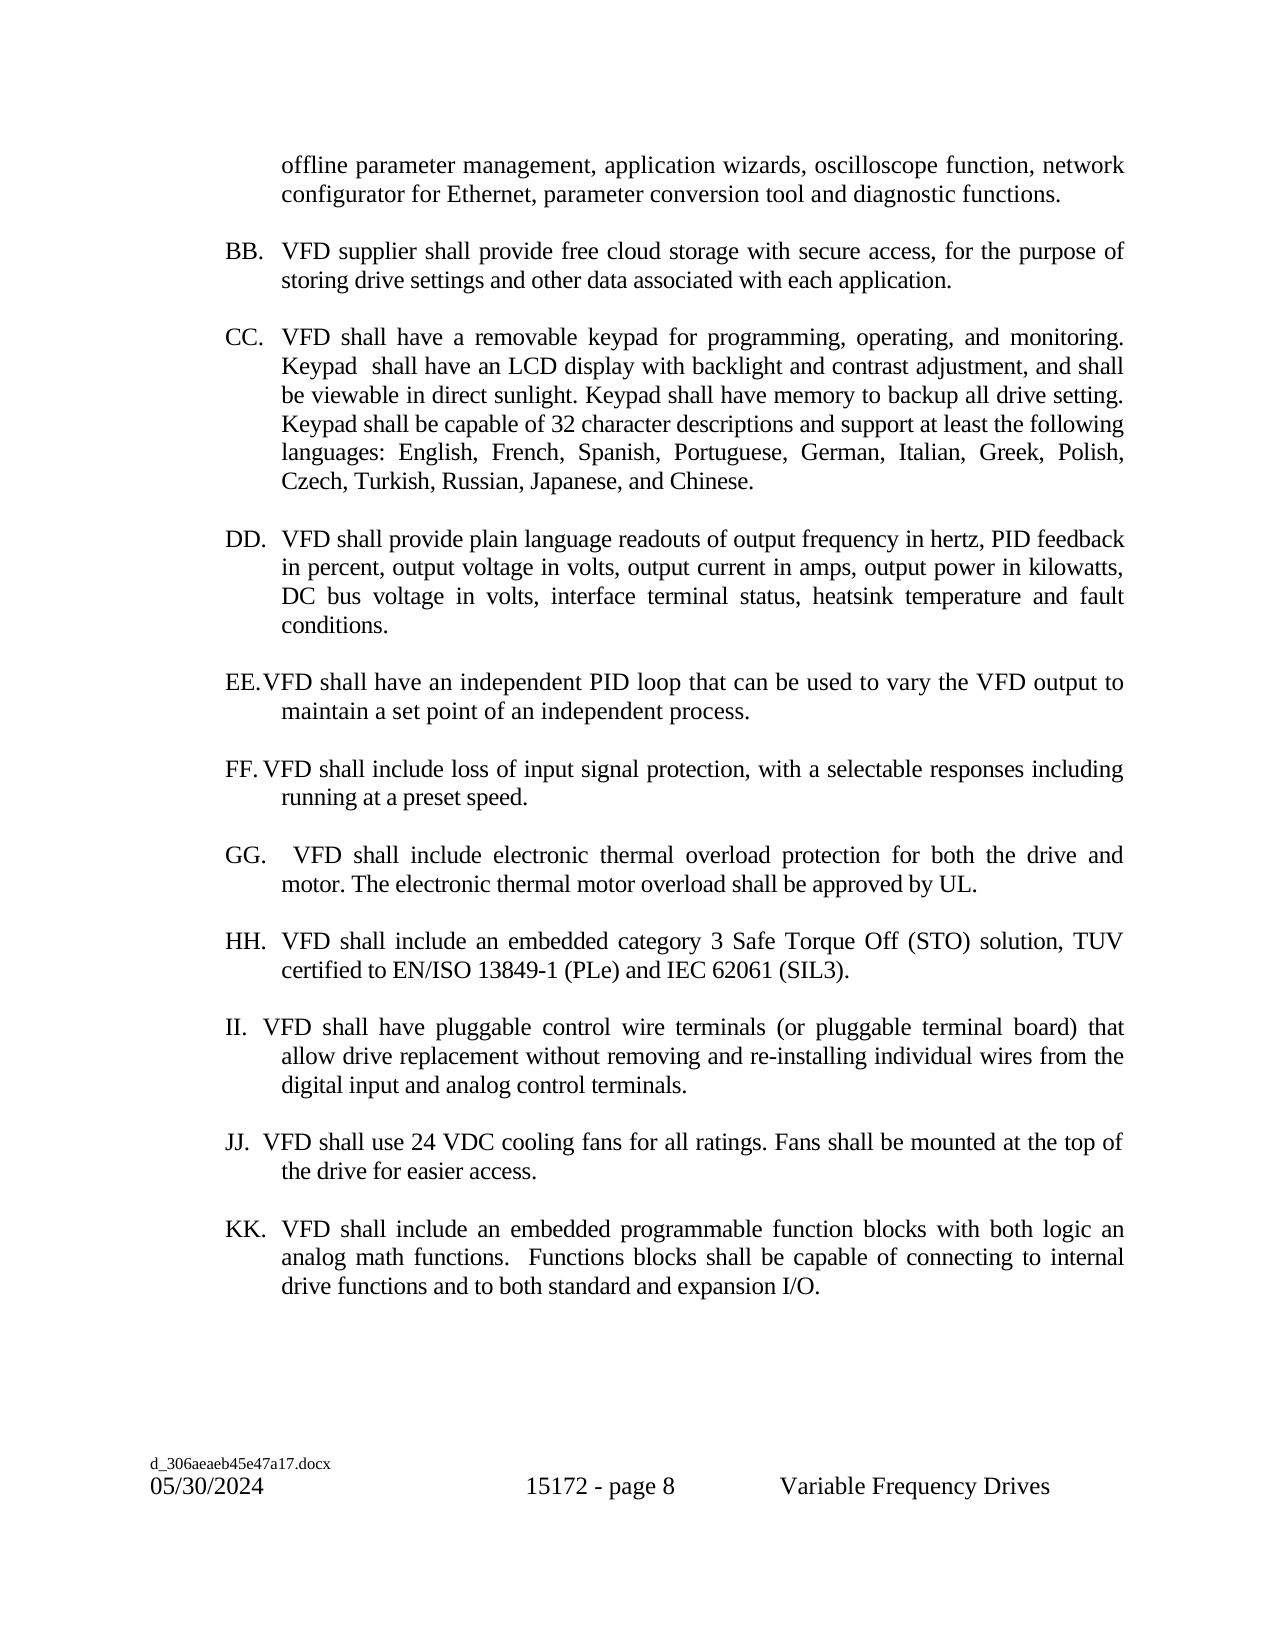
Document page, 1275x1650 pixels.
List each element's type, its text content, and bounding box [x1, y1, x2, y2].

list VFD shall include loss of input signal protection, with a selectable responses including running at a preset speed. [225, 754, 1125, 811]
list VFD shall have pluggable control wire terminals (or pluggable terminal board) that allow drive replacement without removing and re-installing individual wires from the digital input and analog control terminals. [225, 1012, 1125, 1099]
list VFD shall include electronic thermal overload protection for both the drive and motor. The electronic thermal motor overload shall be approved by UL. [225, 840, 1125, 897]
list VFD shall use 24 VDC cooling fans for all ratings. Fans shall be mounted at the top of the drive for easier access. [225, 1127, 1125, 1185]
list VFD shall include an embedded category 3 Safe Torque Off (STO) solution, TUV certified to EN/ISO 13849-1 (PLe) and IEC 62061 (SIL3). [225, 926, 1125, 984]
list VFD shall include an embedded programmable function blocks with both logic an analog math functions. Functions blocks shall be capable of connecting to internal drive functions and to both standard and expansion I/O. [225, 1214, 1125, 1300]
list VFD shall have a removable keypad for programming, operating, and monitoring. Keypad shall have an LCD display with backlight and contrast adjustment, and shall be viewable in direct sunlight. Keypad shall have memory to backup all drive setting. Keypad shall be capable of 32 character descriptions and support at least the following languages: English, French, Spanish, Portuguese, German, Italian, Greek, Polish, Czech, Turkish, Russian, Japanese, and Chinese. [225, 322, 1125, 495]
list VFD shall have an independent PID loop that can be used to vary the VFD output to maintain a set point of an independent process. [225, 667, 1125, 725]
list VFD supplier shall provide free cloud storage with secure access, for the purpose of storing drive settings and other data associated with each application. [225, 236, 1125, 294]
list VFD shall provide plain language readouts of output frequency in hertz, PID feedback in percent, output voltage in volts, output current in amps, output power in kilowatts, DC bus voltage in volts, interface terminal status, heatsink temperature and fault conditions. [225, 524, 1125, 639]
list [225, 150, 1125, 207]
